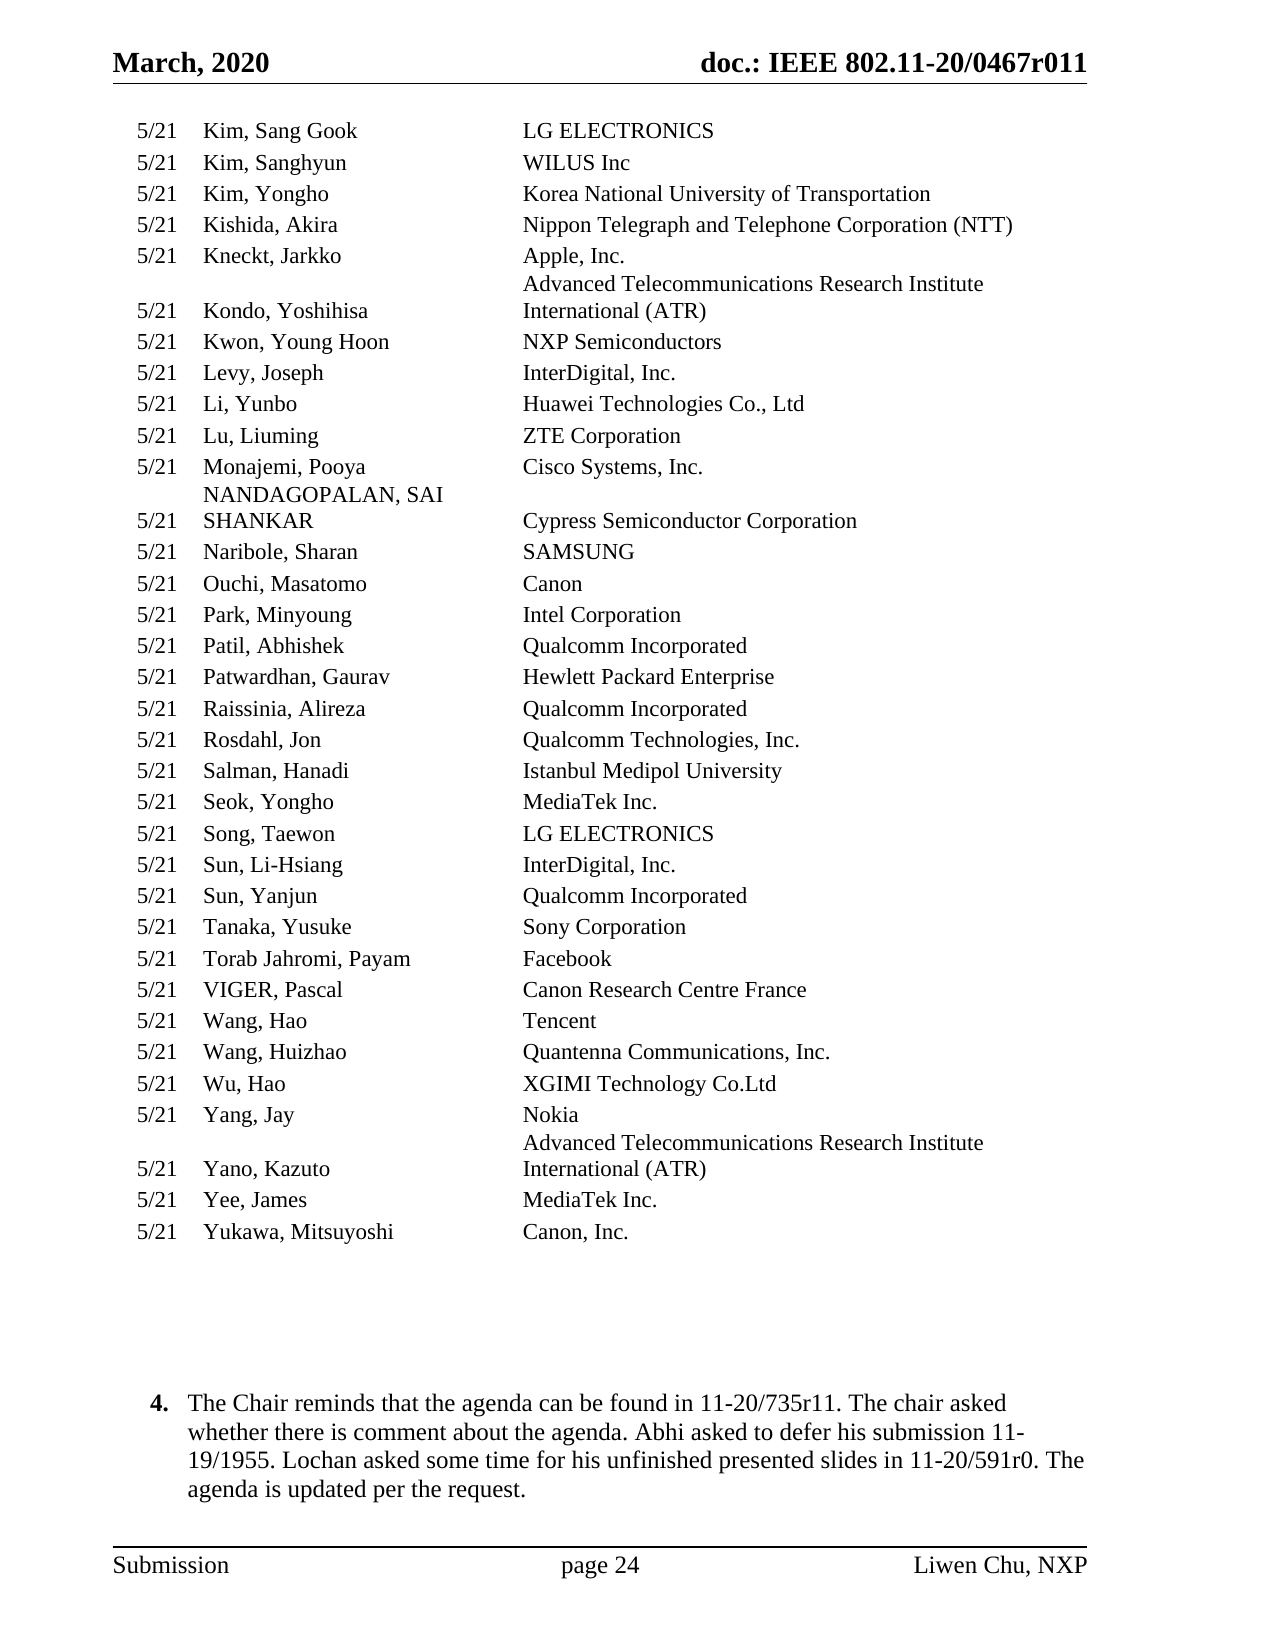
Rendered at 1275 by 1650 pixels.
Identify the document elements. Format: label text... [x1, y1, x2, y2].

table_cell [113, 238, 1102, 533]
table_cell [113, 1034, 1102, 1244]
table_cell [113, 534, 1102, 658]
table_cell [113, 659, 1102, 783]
list The Chair reminds that the agenda can be found in 11-20/735r11. The chair asked whether there is comment about the agenda. Abhi asked to defer his submission 11-19/1955. Lochan asked some time for his unfinished presented slides in 11-20/591r0. The agenda is updated per the request. [150, 1388, 1087, 1503]
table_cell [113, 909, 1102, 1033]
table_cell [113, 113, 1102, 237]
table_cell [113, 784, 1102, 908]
